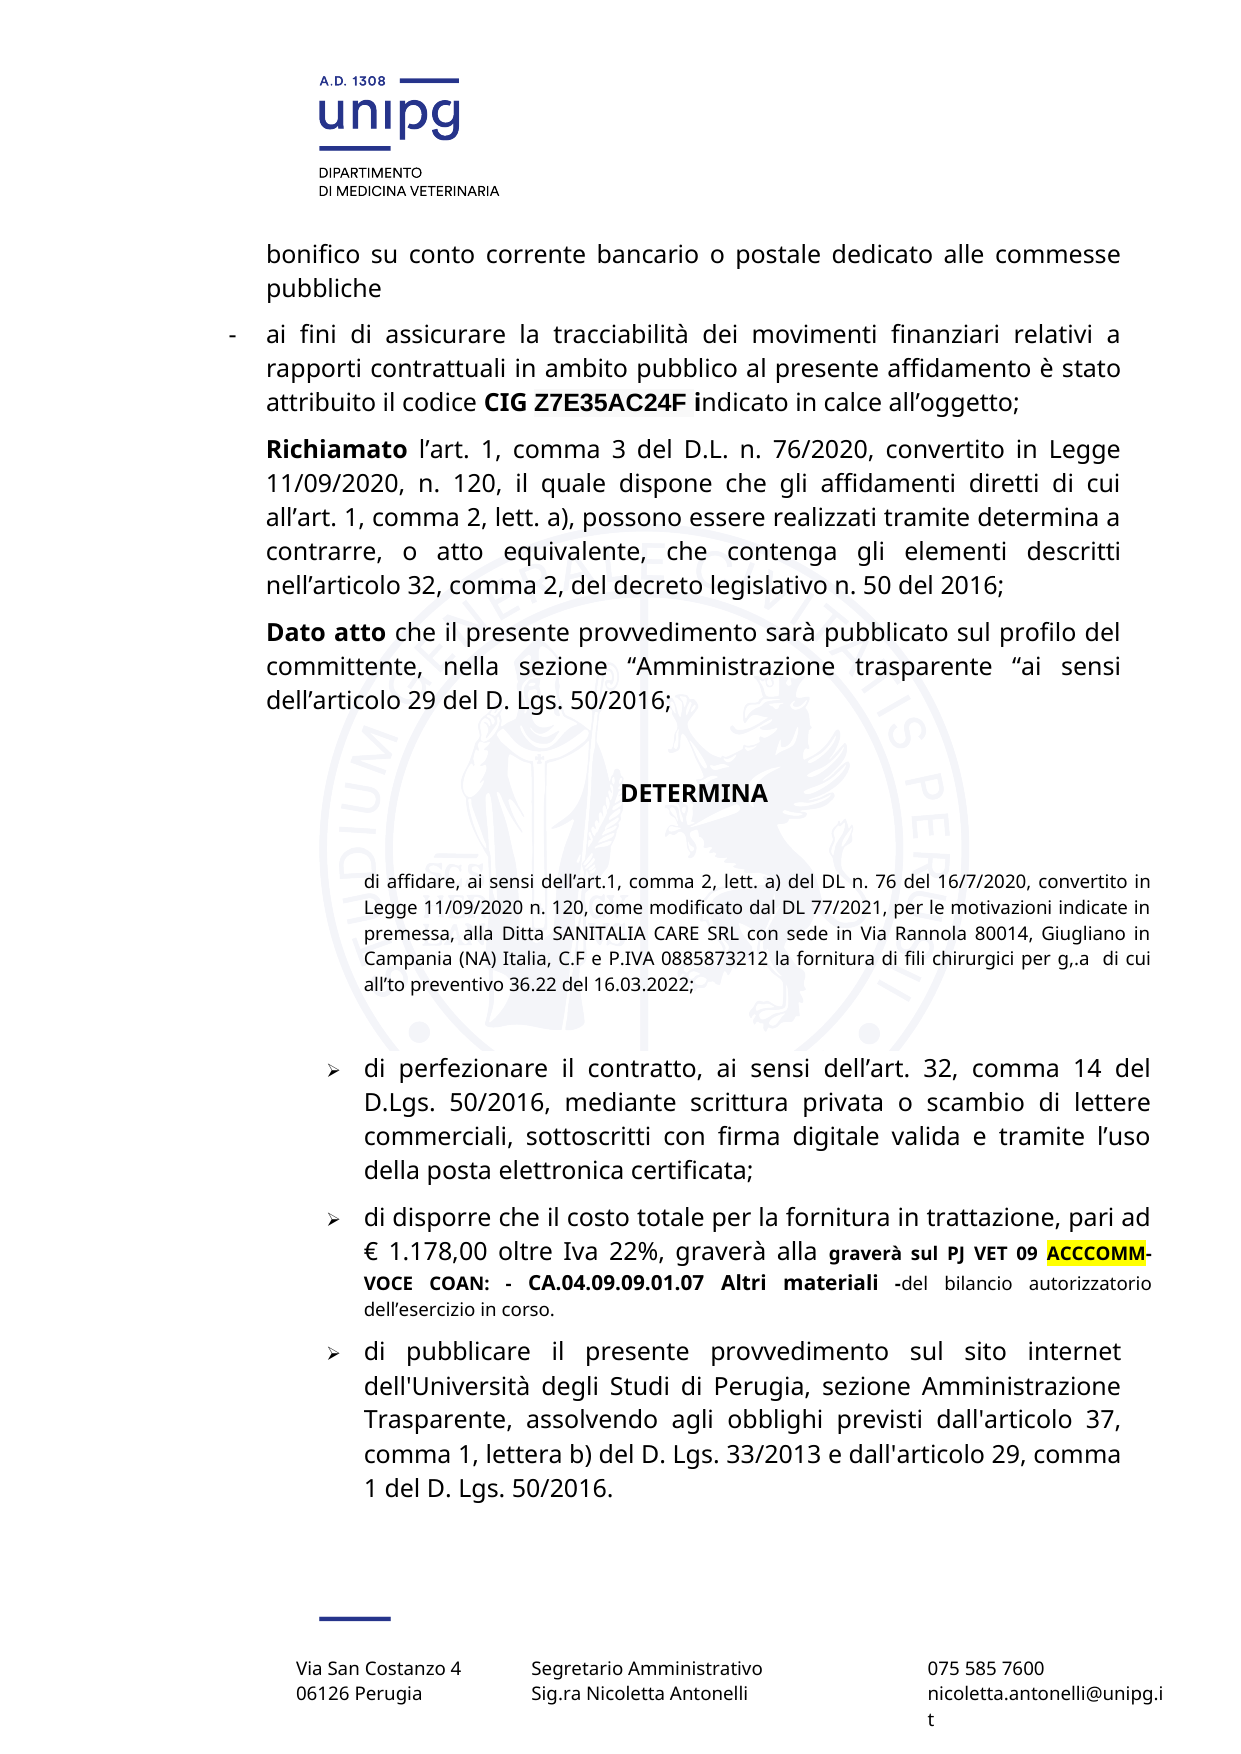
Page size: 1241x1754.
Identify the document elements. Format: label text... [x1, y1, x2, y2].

text Dato atto che il presente provvedimento sarà pubblicato sul profilo del committente, nella sezione “Amministrazione trasparente “ai sensi dell’articolo 29 del D. Lgs. 50/2016; [266, 614, 1122, 717]
list ai fini di assicurare la tracciabilità dei movimenti finanziari relativi a rapporti contrattuali in ambito pubblico al presente affidamento è stato attribuito il codice CIG Z7E35AC24F indicato in calce all’oggetto; [228, 317, 1122, 419]
text Richiamato l’art. 1, comma 3 del D.L. n. 76/2020, convertito in Legge 11/09/2020, n. 120, il quale dispone che gli affidamenti diretti di cui all’art. 1, comma 2, lett. a), possono essere realizzati tramite determina a contrarre, o atto equivalente, che contenga gli elementi descritti nell’articolo 32, comma 2, del decreto legislativo n. 50 del 2016; [266, 432, 1122, 602]
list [228, 236, 1122, 304]
picture [23, 0, 1241, 1726]
list di perfezionare il contratto, ai sensi dell’art. 32, comma 14 del D.Lgs. 50/2016, mediante scrittura privata o scambio di lettere commerciali, sottoscritti con firma digitale valida e tramite l’uso della posta elettronica certificata; [326, 1051, 1152, 1187]
text di affidare, ai sensi dell’art.1, comma 2, lett. a) del DL n. 76 del 16/7/2020, convertito in Legge 11/09/2020 n. 120, come modificato dal DL 77/2021, per le motivazioni indicate in premessa, alla Ditta SANITALIA CARE SRL con sede in Via Rannola 80014, Giugliano in Campania (NA) Italia, C.F e P.IVA 0885873212 la fornitura di fili chirurgici per g,.a di cui all’to preventivo 36.22 del 16.03.2022; [363, 869, 1152, 996]
text DETERMINA [266, 776, 1122, 810]
list di pubblicare il presente provvedimento sul sito internet dell'Università degli Studi di Perugia, sezione Amministrazione Trasparente, assolvendo agli obblighi previsti dall'articolo 37, comma 1, lettera b) del D. Lgs. 33/2013 e dall'articolo 29, comma 1 del D. Lgs. 50/2016. [326, 1334, 1122, 1504]
list di disporre che il costo totale per la fornitura in trattazione, pari ad € 1.178,00 oltre Iva 22%, graverà alla graverà sul PJ VET 09 ACCCOMM- VOCE COAN: - CA.04.09.09.01.07 Altri materiali -del bilancio autorizzatorio dell’esercizio in corso. [326, 1199, 1152, 1322]
